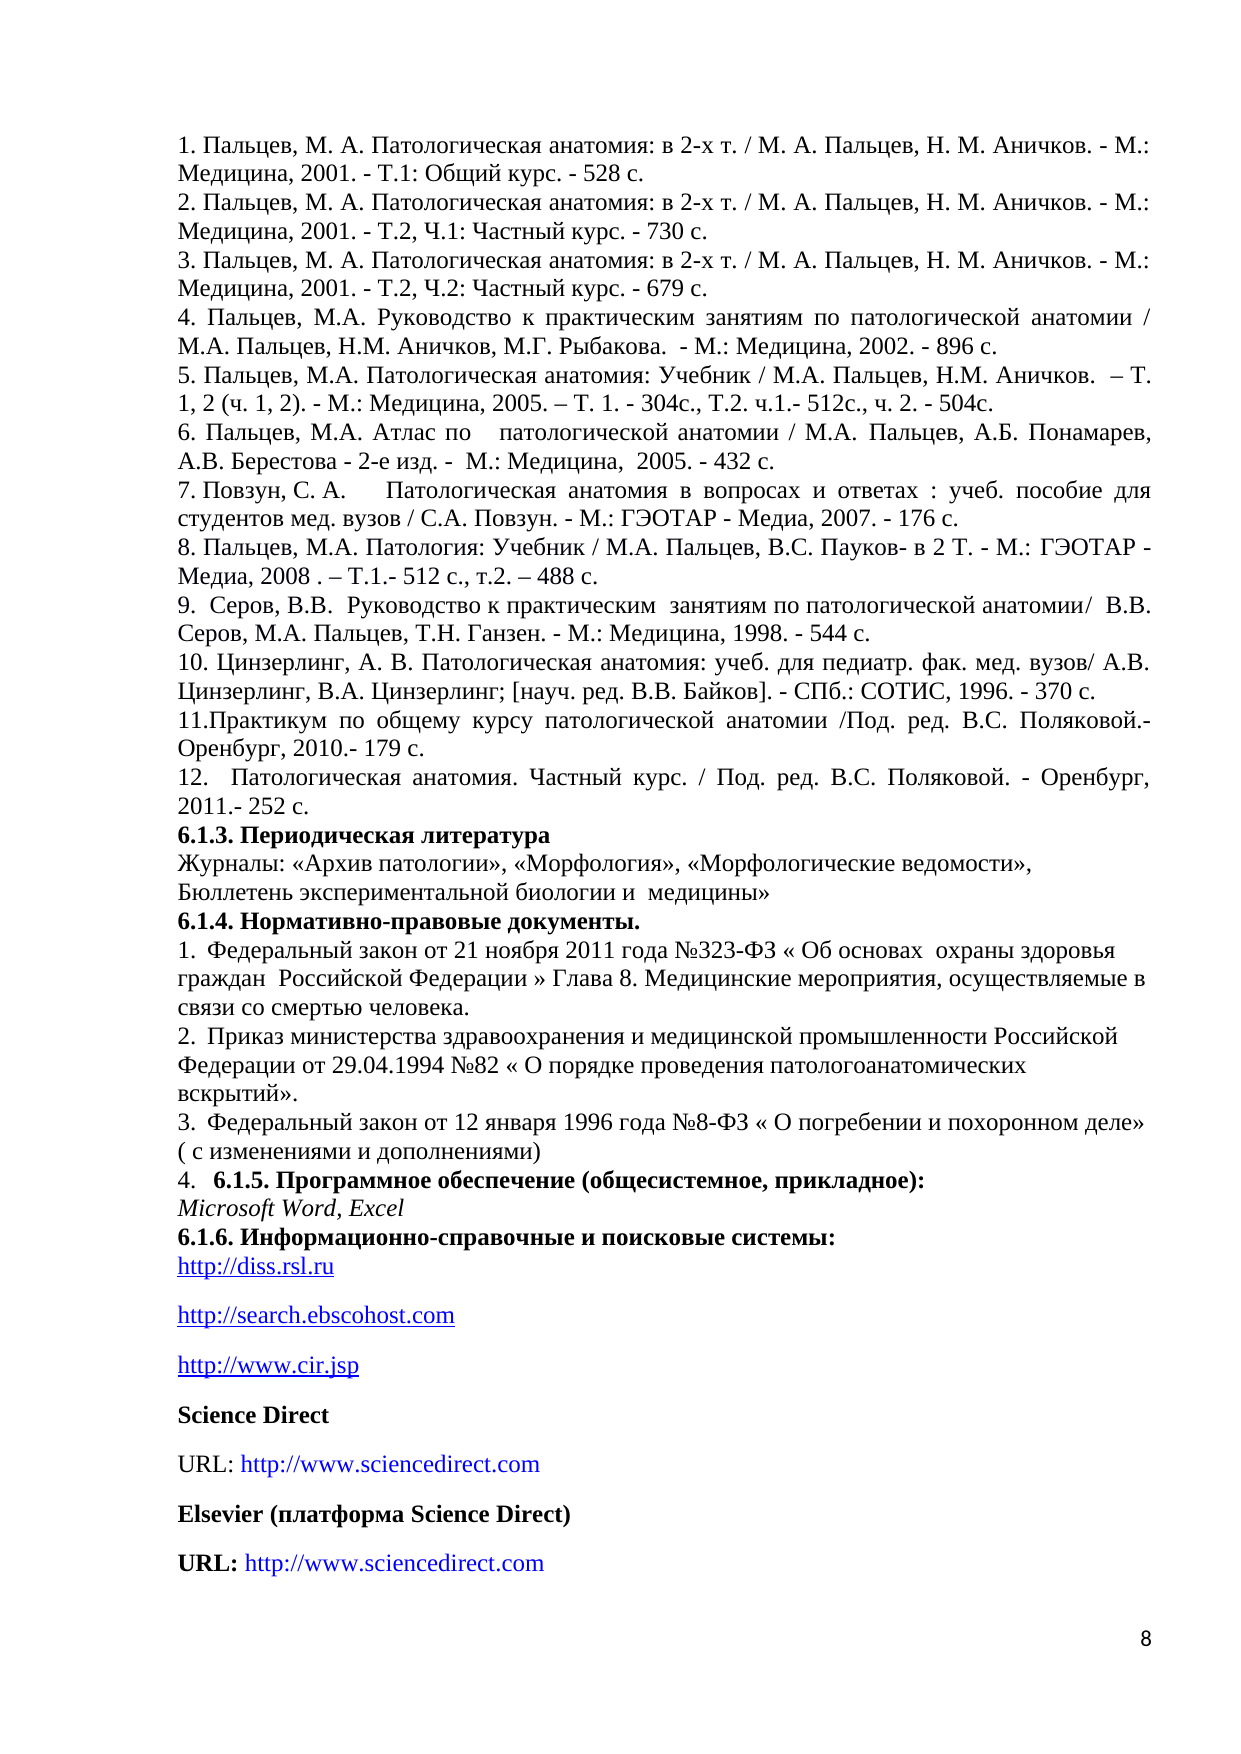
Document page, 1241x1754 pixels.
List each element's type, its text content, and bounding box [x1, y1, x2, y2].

list Федеральный закон от 12 января 1996 года №8-ФЗ « О погребении и похоронном деле» ( с изменениями и дополнениями) [177, 1107, 1152, 1165]
text Elsevier (платформа Science Direct) [177, 1499, 1152, 1528]
text 3. Пальцев, М. А. Патологическая анатомия: в 2-х т. / М. А. Пальцев, Н. М. Аничков. - М.: Медицина, 2001. - Т.2, Ч.2: Частный курс. - 679 с. [177, 245, 1152, 302]
text http://search.ebscohost.com [177, 1301, 1152, 1329]
text 6.1.4. Нормативно-правовые документы. [177, 906, 1152, 935]
text URL: http://www.sciencedirect.com [177, 1449, 1152, 1478]
text 1. Пальцев, М. А. Патологическая анатомия: в 2-х т. / М. А. Пальцев, Н. М. Аничков. - М.: Медицина, 2001. - Т.1: Общий курс. - 528 с. [177, 130, 1152, 187]
text 4. Пальцев, М.А. Руководство к практическим занятиям по патологической анатомии / М.А. Пальцев, Н.М. Аничков, М.Г. Рыбакова. - М.: Медицина, 2002. - 896 с. [177, 302, 1152, 360]
text 6.1.6. Информационно-справочные и поисковые системы: [177, 1222, 1152, 1251]
text http://diss.rsl.ru [177, 1251, 1152, 1280]
list Приказ министерства здравоохранения и медицинской промышленности Российской Федерации от 29.04.1994 №82 « О порядке проведения патологоанатомических вскрытий». [177, 1021, 1152, 1107]
text 7. Повзун, С. А. Патологическая анатомия в вопросах и ответах : учеб. пособие для студентов мед. вузов / С.А. Повзун. - М.: ГЭОТАР - Медиа, 2007. - 176 с. [177, 475, 1152, 532]
text 10. Цинзерлинг, А. В. Патологическая анатомия: учеб. для педиатр. фак. мед. вузов/ А.В. Цинзерлинг, В.А. Цинзерлинг; [науч. ред. В.В. Байков]. - СПб.: СОТИС, 1996. - 370 с. [177, 647, 1152, 705]
text URL: http://www.sciencedirect.com [177, 1548, 1152, 1577]
text Microsoft Word, Excel [177, 1193, 1152, 1222]
text 6. Пальцев, М.А. Атлас по патологической анатомии / М.А. Пальцев, А.Б. Понамарев, А.В. Берестова - 2-е изд. - М.: Медицина, 2005. - 432 с. [177, 417, 1152, 475]
text 11.Практикум по общему курсу патологической анатомии /Под. ред. В.С. Поляковой.-Оренбург, 2010.- 179 с. [177, 705, 1152, 762]
text 6.1.3. Периодическая литература [177, 820, 1152, 848]
list 6.1.5. Программное обеспечение (общесистемное, прикладное): [177, 1165, 1152, 1193]
text Science Direct [177, 1400, 1152, 1428]
text Журналы: «Архив патологии», «Морфология», «Морфологические ведомости», Бюллетень экспериментальной биологии и медицины» [177, 848, 1152, 906]
text http://www.cir.jsp [177, 1350, 1152, 1379]
text 12. Патологическая анатомия. Частный курс. / Под. ред. В.С. Поляковой. - Оренбург, 2011.- 252 с. [177, 762, 1152, 820]
list Федеральный закон от 21 ноября 2011 года №323-ФЗ « Об основах охраны здоровья граждан Российской Федерации » Глава 8. Медицинские мероприятия, осуществляемые в связи со смертью человека. [177, 935, 1152, 1021]
text 9. Серов, В.В. Руководство к практическим занятиям по патологической анатомии/ В.В. Серов, М.А. Пальцев, Т.Н. Ганзен. - М.: Медицина, 1998. - 544 с. [177, 590, 1152, 647]
text 5. Пальцев, М.А. Патологическая анатомия: Учебник / М.А. Пальцев, Н.М. Аничков. – Т. 1, 2 (ч. 1, 2). - М.: Медицина, 2005. – Т. 1. - 304с., Т.2. ч.1.- 512с., ч. 2. - 504с. [177, 360, 1152, 417]
text 2. Пальцев, М. А. Патологическая анатомия: в 2-х т. / М. А. Пальцев, Н. М. Аничков. - М.: Медицина, 2001. - Т.2, Ч.1: Частный курс. - 730 с. [177, 187, 1152, 245]
text 8. Пальцев, М.А. Патология: Учебник / М.А. Пальцев, В.С. Пауков- в 2 Т. - М.: ГЭОТАР - Медиа, 2008 . – Т.1.- 512 с., т.2. – 488 с. [177, 532, 1152, 590]
